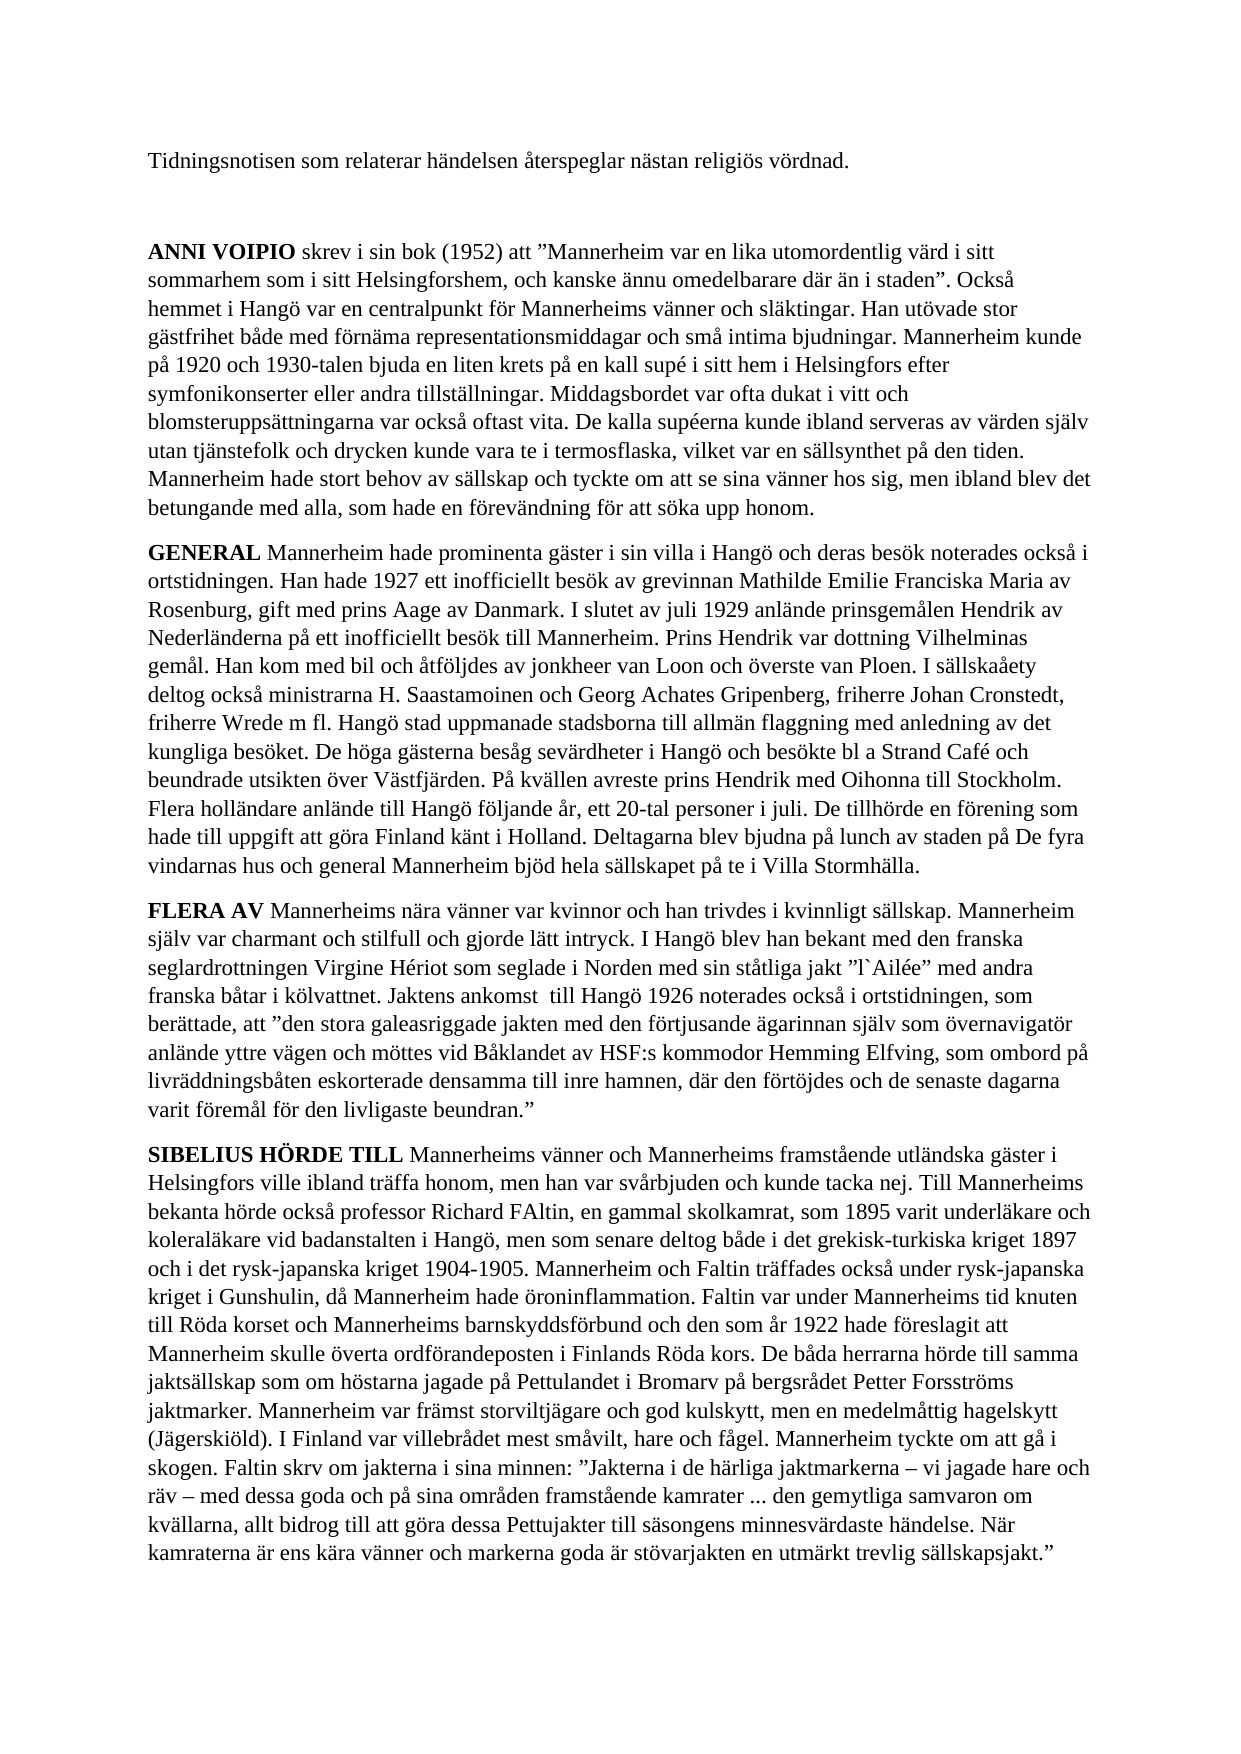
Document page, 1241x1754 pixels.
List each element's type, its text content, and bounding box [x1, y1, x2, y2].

text FLERA AV Mannerheims nära vänner var kvinnor och han trivdes i kvinnligt sällskap. Mannerheim själv var charmant och stilfull och gjorde lätt intryck. I Hangö blev han bekant med den franska seglardrottningen Virgine Hériot som seglade i Norden med sin ståtliga jakt ”l`Ailée” med andra franska båtar i kölvattnet. Jaktens ankomst till Hangö 1926 noterades också i ortstidningen, som berättade, att ”den stora galeasriggade jakten med den förtjusande ägarinnan själv som övernavigatör anlände yttre vägen och möttes vid Båklandet av HSF:s kommodor Hemming Elfving, som ombord på livräddningsbåten eskorterade densamma till inre hamnen, där den förtöjdes och de senaste dagarna varit föremål för den livligaste beundran.” [148, 897, 1093, 1122]
text GENERAL Mannerheim hade prominenta gäster i sin villa i Hangö och deras besök noterades också i ortstidningen. Han hade 1927 ett inofficiellt besök av grevinnan Mathilde Emilie Franciska Maria av Rosenburg, gift med prins Aage av Danmark. I slutet av juli 1929 anlände prinsgemålen Hendrik av Nederländerna på ett inofficiellt besök till Mannerheim. Prins Hendrik var dottning Vilhelminas gemål. Han kom med bil och åtföljdes av jonkheer van Loon och överste van Ploen. I sällskaåety deltog också ministrarna H. Saastamoinen och Georg Achates Gripenberg, friherre Johan Cronstedt, friherre Wrede m fl. Hangö stad uppmanade stadsborna till allmän flaggning med anledning av det kungliga besöket. De höga gästerna besåg sevärdheter i Hangö och besökte bl a Strand Café och beundrade utsikten över Västfjärden. På kvällen avreste prins Hendrik med Oihonna till Stockholm. Flera holländare anlände till Hangö följande år, ett 20-tal personer i juli. De tillhörde en förening som hade till uppgift att göra Finland känt i Holland. Deltagarna blev bjudna på lunch av staden på De fyra vindarnas hus och general Mannerheim bjöd hela sällskapet på te i Villa Stormhälla. [148, 539, 1093, 878]
text Tidningsnotisen som relaterar händelsen återspeglar nästan religiös vördnad. [148, 148, 1093, 174]
text ANNI VOIPIO skrev i sin bok (1952) att ”Mannerheim var en lika utomordentlig värd i sitt sommarhem som i sitt Helsingforshem, och kanske ännu omedelbarare där än i staden”. Också hemmet i Hangö var en centralpunkt för Mannerheims vänner och släktingar. Han utövade stor gästfrihet både med förnäma representationsmiddagar och små intima bjudningar. Mannerheim kunde på 1920 och 1930-talen bjuda en liten krets på en kall supé i sitt hem i Helsingfors efter symfonikonserter eller andra tillställningar. Middagsbordet var ofta dukat i vitt och blomsteruppsättningarna var också oftast vita. De kalla supéerna kunde ibland serveras av värden själv utan tjänstefolk och drycken kunde vara te i termosflaska, vilket var en sällsynthet på den tiden. Mannerheim hade stort behov av sällskap och tyckte om att se sina vänner hos sig, men ibland blev det betungande med alla, som hade en förevändning för att söka upp honom. [148, 238, 1093, 520]
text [148, 1141, 1093, 1594]
